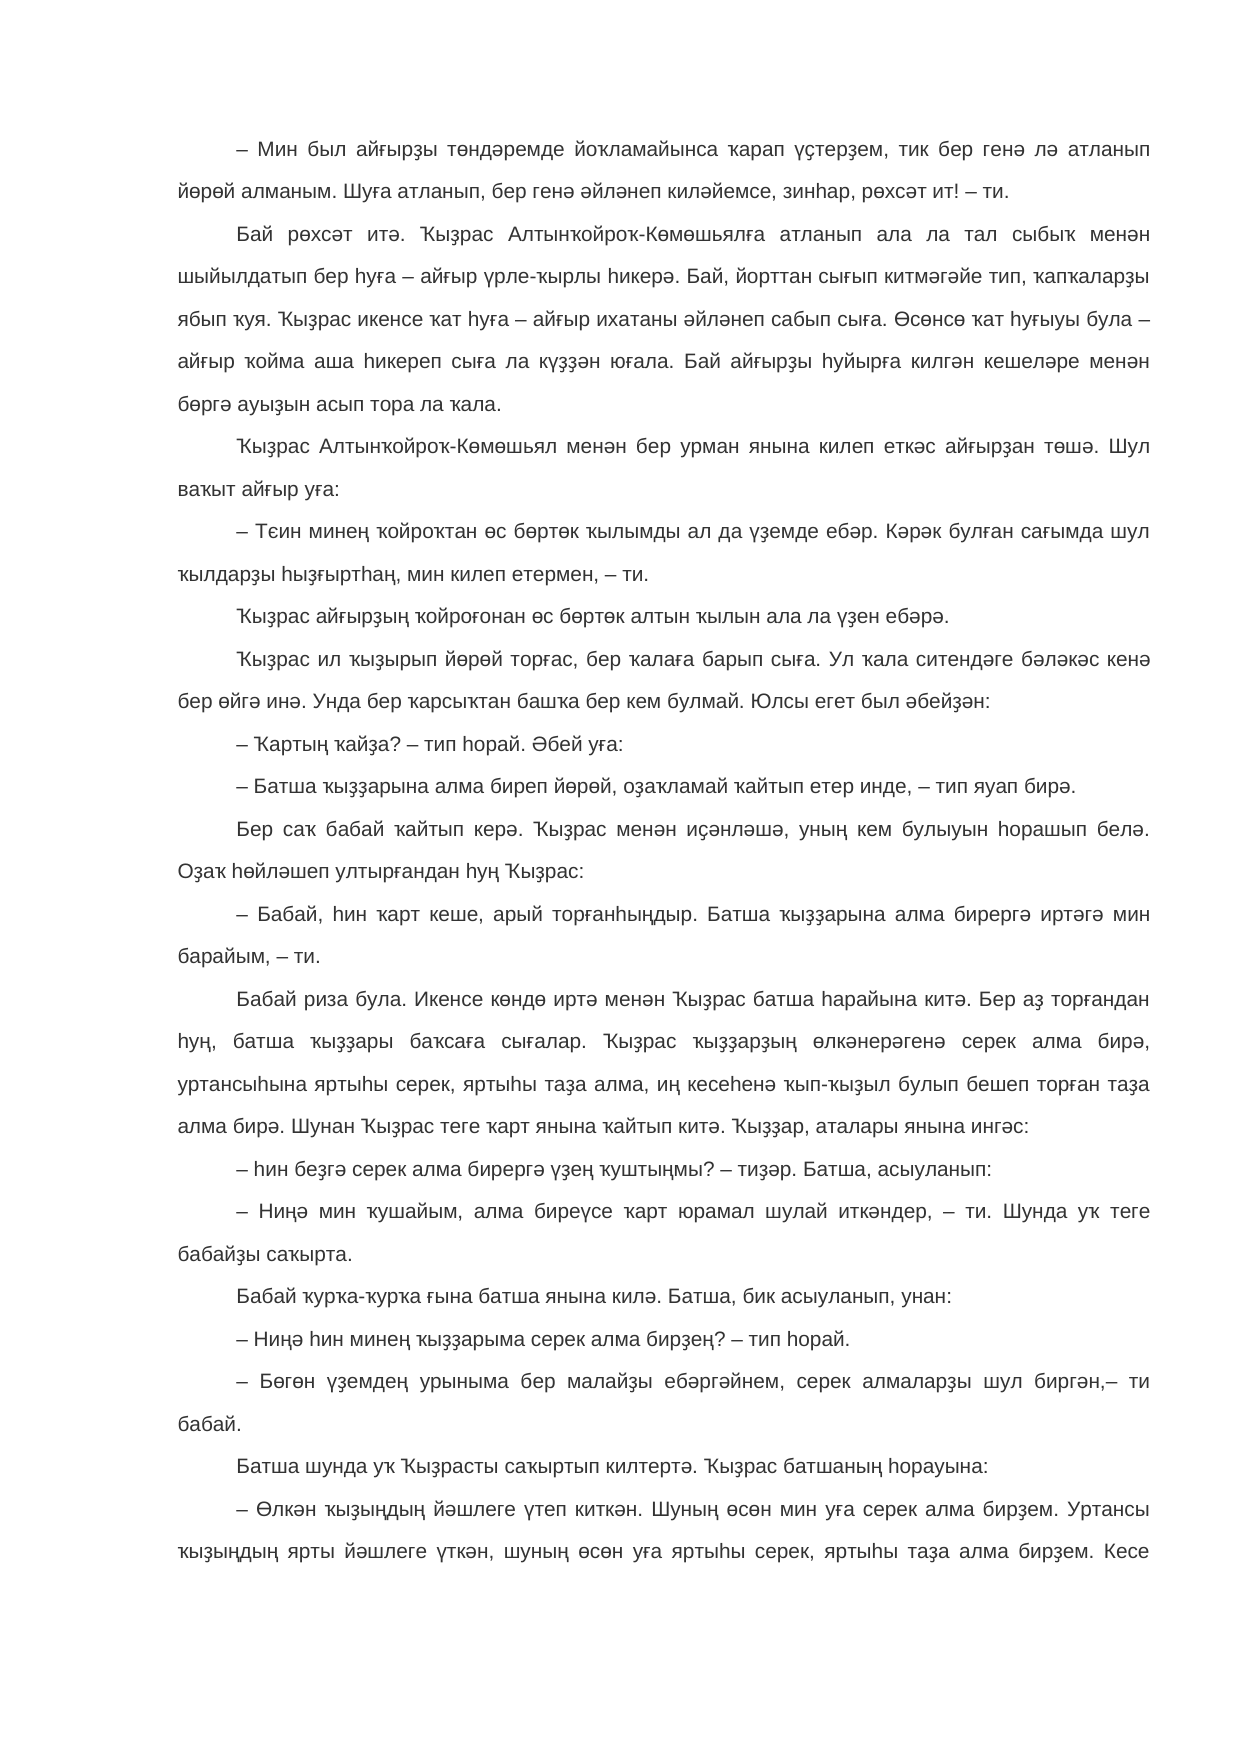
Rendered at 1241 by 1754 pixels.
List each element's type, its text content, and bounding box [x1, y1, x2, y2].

text – һин беҙгә серек алма бирергә үҙең ҡуштыңмы? – тиҙәр. Батша, асыуланып: [177, 1138, 1152, 1181]
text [177, 1478, 1152, 1563]
text – Бабай, һин ҡарт кеше, арый торғанһыңдыр. Батша ҡыҙҙарына алма бирергә иртәгә мин барайым, – ти. [177, 883, 1152, 968]
text Бер саҡ бабай ҡайтып керә. Ҡыҙрас менән иҫәнләшә, уның кем булыуын һорашып белә. Оҙаҡ һөйләшеп ултырғандан һуң Ҡыҙрас: [177, 798, 1152, 883]
text – Мин был айғырҙы төндәремде йоҡламайынса ҡарап үҫтерҙем, тик бер генә лә атланып йөрөй алманым. Шуға атланып, бер генә әйләнеп киләйемсе, зинһар, рөхсәт ит! – ти. [177, 118, 1152, 203]
text Бабай ҡурҡа-ҡурҡа ғына батша янына килә. Батша, бик асыуланып, унан: [177, 1266, 1152, 1308]
text Бай рөхсәт итә. Ҡыҙрас Алтынҡойроҡ-Көмөшьялға атланып ала ла тал сыбыҡ менән шыйылдатып бер һуға – айғыр үрле-ҡырлы һикерә. Бай, йорттан сығып китмәгәйе тип, ҡапҡаларҙы ябып ҡуя. Ҡыҙрас икенсе ҡат һуға – айғыр ихатаны әйләнеп сабып сыға. Өсөнсө ҡат һуғыуы була – айғыр ҡойма аша һикереп сыға ла күҙҙән юғала. Бай айғырҙы һуйырға килгән кешеләре менән бөргә ауыҙын асып тора ла ҡала. [177, 203, 1152, 416]
text – Ниңә мин ҡушайым, алма биреүсе ҡарт юрамал шулай иткәндер, – ти. Шунда уҡ теге бабайҙы саҡырта. [177, 1181, 1152, 1266]
text Ҡыҙрас Алтынҡойроҡ-Көмөшьял менән бер урман янына килеп еткәс айғырҙан төшә. Шул ваҡыт айғыр уға: [177, 416, 1152, 501]
text – Батша ҡыҙҙарына алма биреп йөрөй, оҙаҡламай ҡайтып етер инде, – тип яуап бирә. [177, 756, 1152, 798]
text – Бөгөн үҙемдең урыныма бер малайҙы ебәргәйнем, серек алмаларҙы шул биргән,– ти бабай. [177, 1351, 1152, 1436]
text Ҡыҙрас ил ҡыҙырып йөрөй торғас, бер ҡалаға барып сыға. Ул ҡала ситендәге бәләкәс кенә бер өйгә инә. Унда бер ҡарсыҡтан башҡа бер кем булмай. Юлсы егет был әбейҙән: [177, 628, 1152, 713]
text – Тєин минең ҡойроҡтан өс бөртөк ҡылымды ал да үҙемде ебәр. Кәрәк булған сағымда шул ҡылдарҙы һыҙғыртһаң, мин килеп етермен, – ти. [177, 501, 1152, 586]
text – Ниңә һин минең ҡыҙҙарыма серек алма бирҙең? – тип һорай. [177, 1308, 1152, 1351]
text – Ҡартың ҡайҙа? – тип һорай. Әбей уға: [177, 713, 1152, 756]
text Батша шунда уҡ Ҡыҙрасты саҡыртып килтертә. Ҡыҙрас батшаның һорауына: [177, 1436, 1152, 1478]
text Ҡыҙрас айғырҙың ҡойроғонан өс бөртөк алтын ҡылын ала ла үҙен ебәрә. [177, 586, 1152, 628]
text Бабай риза була. Икенсе көндө иртә менән Ҡыҙрас батша һарайына китә. Бер аҙ торғандан һуң, батша ҡыҙҙары баҡсаға сығалар. Ҡыҙрас ҡыҙҙарҙың өлкәнерәгенә серек алма бирә, уртансыһына яртыһы серек, яртыһы таҙа алма, иң кесеһенә ҡып-ҡыҙыл булып бешеп торған таҙа алма бирә. Шунан Ҡыҙрас теге ҡарт янына ҡайтып китә. Ҡыҙҙар, аталары янына ингәс: [177, 968, 1152, 1138]
